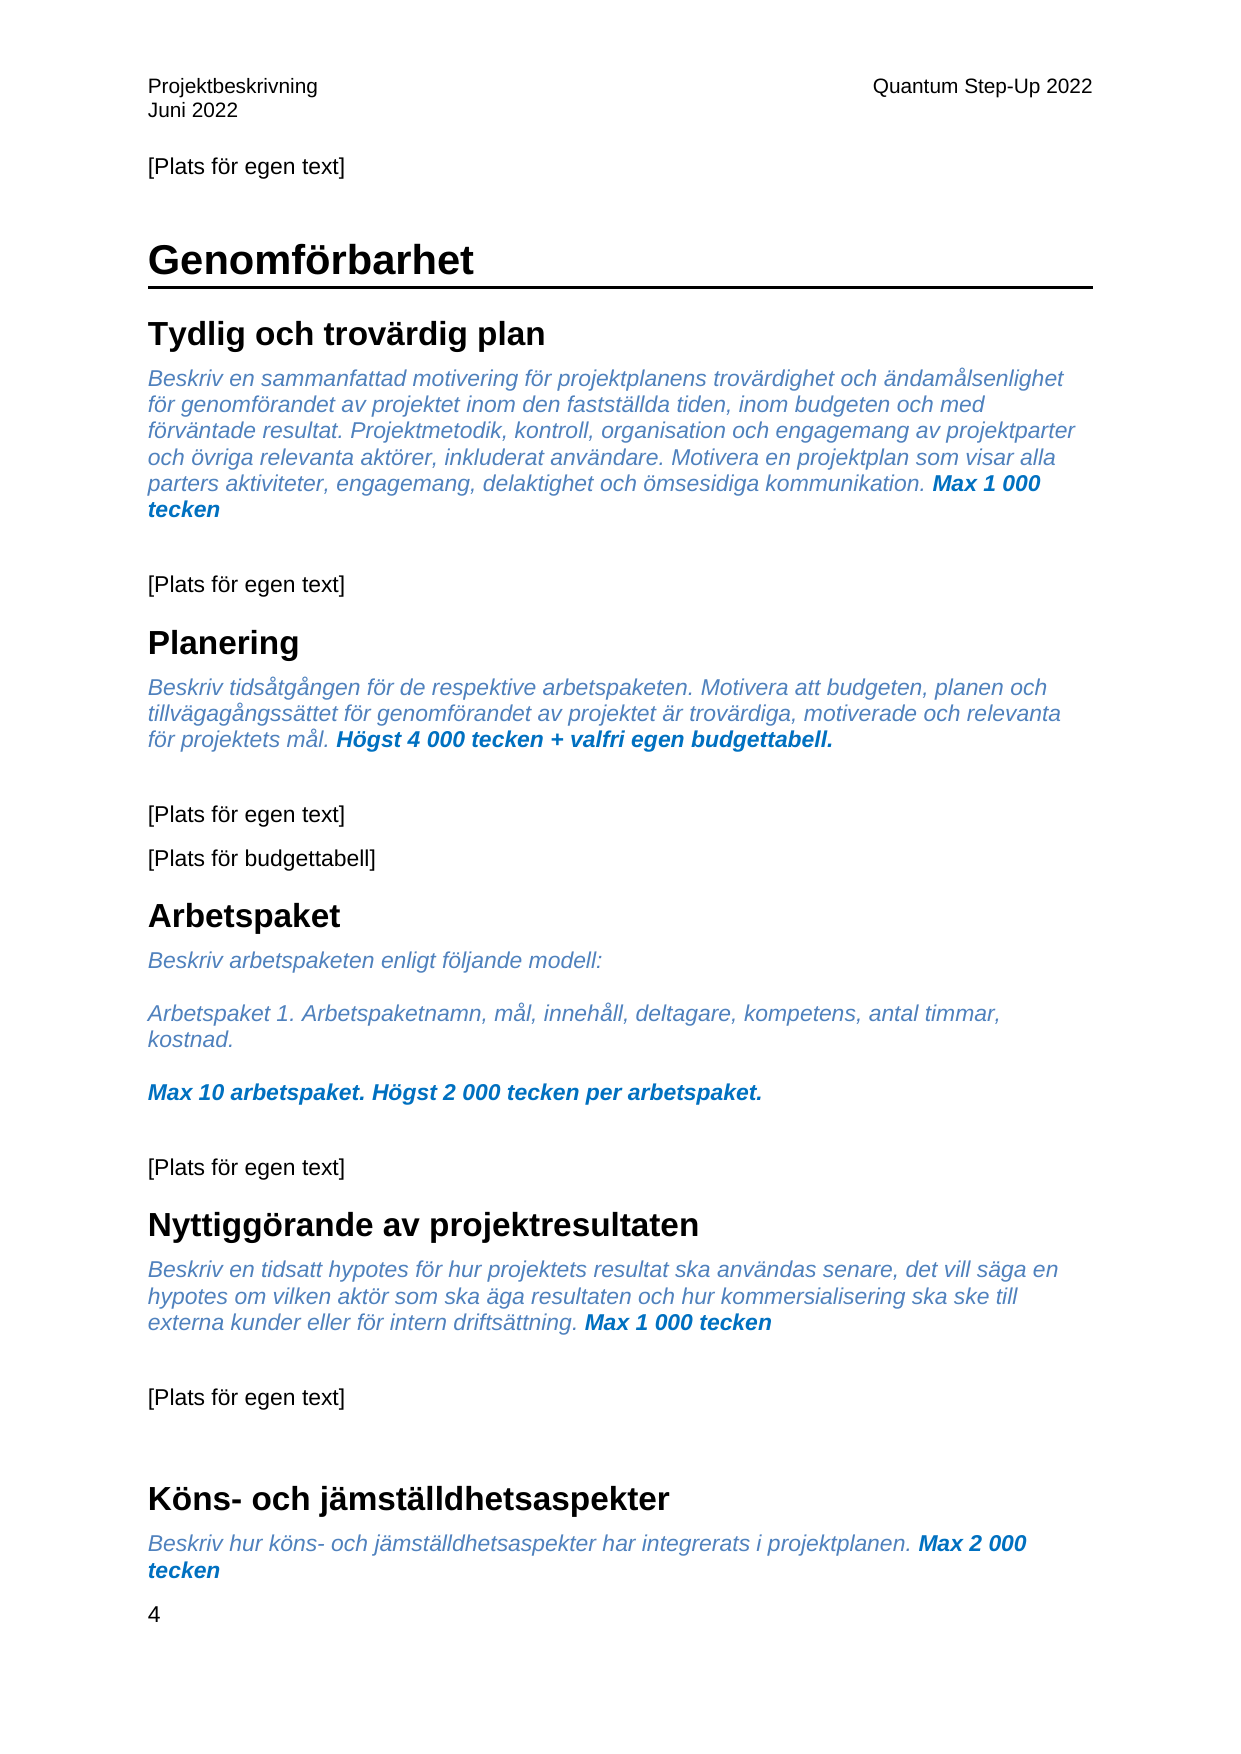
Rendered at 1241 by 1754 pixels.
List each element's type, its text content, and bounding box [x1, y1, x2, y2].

text [Plats för egen text] [148, 566, 1093, 598]
text Arbetspaket 1. Arbetspaketnamn, mål, innehåll, deltagare, kompetens, antal timmar, kostnad. [148, 1000, 1093, 1053]
text Beskriv hur köns- och jämställdhetsaspekter har integrerats i projektplanen. Max 2 000 tecken [148, 1530, 1093, 1583]
subtitle Arbetspaket [148, 896, 1093, 935]
text [Plats för egen text] [148, 1149, 1093, 1181]
subtitle Köns- och jämställdhetsaspekter [148, 1479, 1093, 1518]
text [Plats för egen text] [148, 1379, 1093, 1411]
subtitle Genomförbarhet [148, 236, 1093, 286]
text Beskriv tidsåtgången för de respektive arbetspaketen. Motivera att budgeten, planen och tillvägagångssättet för genomförandet av projektet är trovärdiga, motiverade och relevanta för projektets mål. Högst 4 000 tecken + valfri egen budgettabell. [148, 674, 1093, 753]
text Beskriv arbetspaketen enligt följande modell: [148, 947, 1093, 974]
text Beskriv en tidsatt hypotes för hur projektets resultat ska användas senare, det vill säga en hypotes om vilken aktör som ska äga resultaten och hur kommersialisering ska ske till externa kunder eller för intern driftsättning. Max 1 000 tecken [148, 1256, 1093, 1336]
text Beskriv en sammanfattad motivering för projektplanens trovärdighet och ändamålsenlighet för genomförandet av projektet inom den fastställda tiden, inom budgeten och med förväntade resultat. Projektmetodik, kontroll, organisation och engagemang av projektparter och övriga relevanta aktörer, inkluderat användare. Motivera en projektplan som visar alla parters aktiviteter, engagemang, delaktighet och ömsesidiga kommunikation. Max 1 000 tecken [148, 364, 1093, 523]
text [Plats för egen text] [148, 796, 1093, 828]
subtitle Nyttiggörande av projektresultaten [148, 1206, 1093, 1244]
text [Plats för budgettabell] [148, 840, 1093, 871]
subtitle Tydlig och trovärdig plan [148, 314, 1093, 352]
text [Plats för egen text] [148, 148, 1093, 179]
text Max 10 arbetspaket. Högst 2 000 tecken per arbetspaket. [148, 1079, 1093, 1106]
subtitle Planering [148, 623, 1093, 661]
